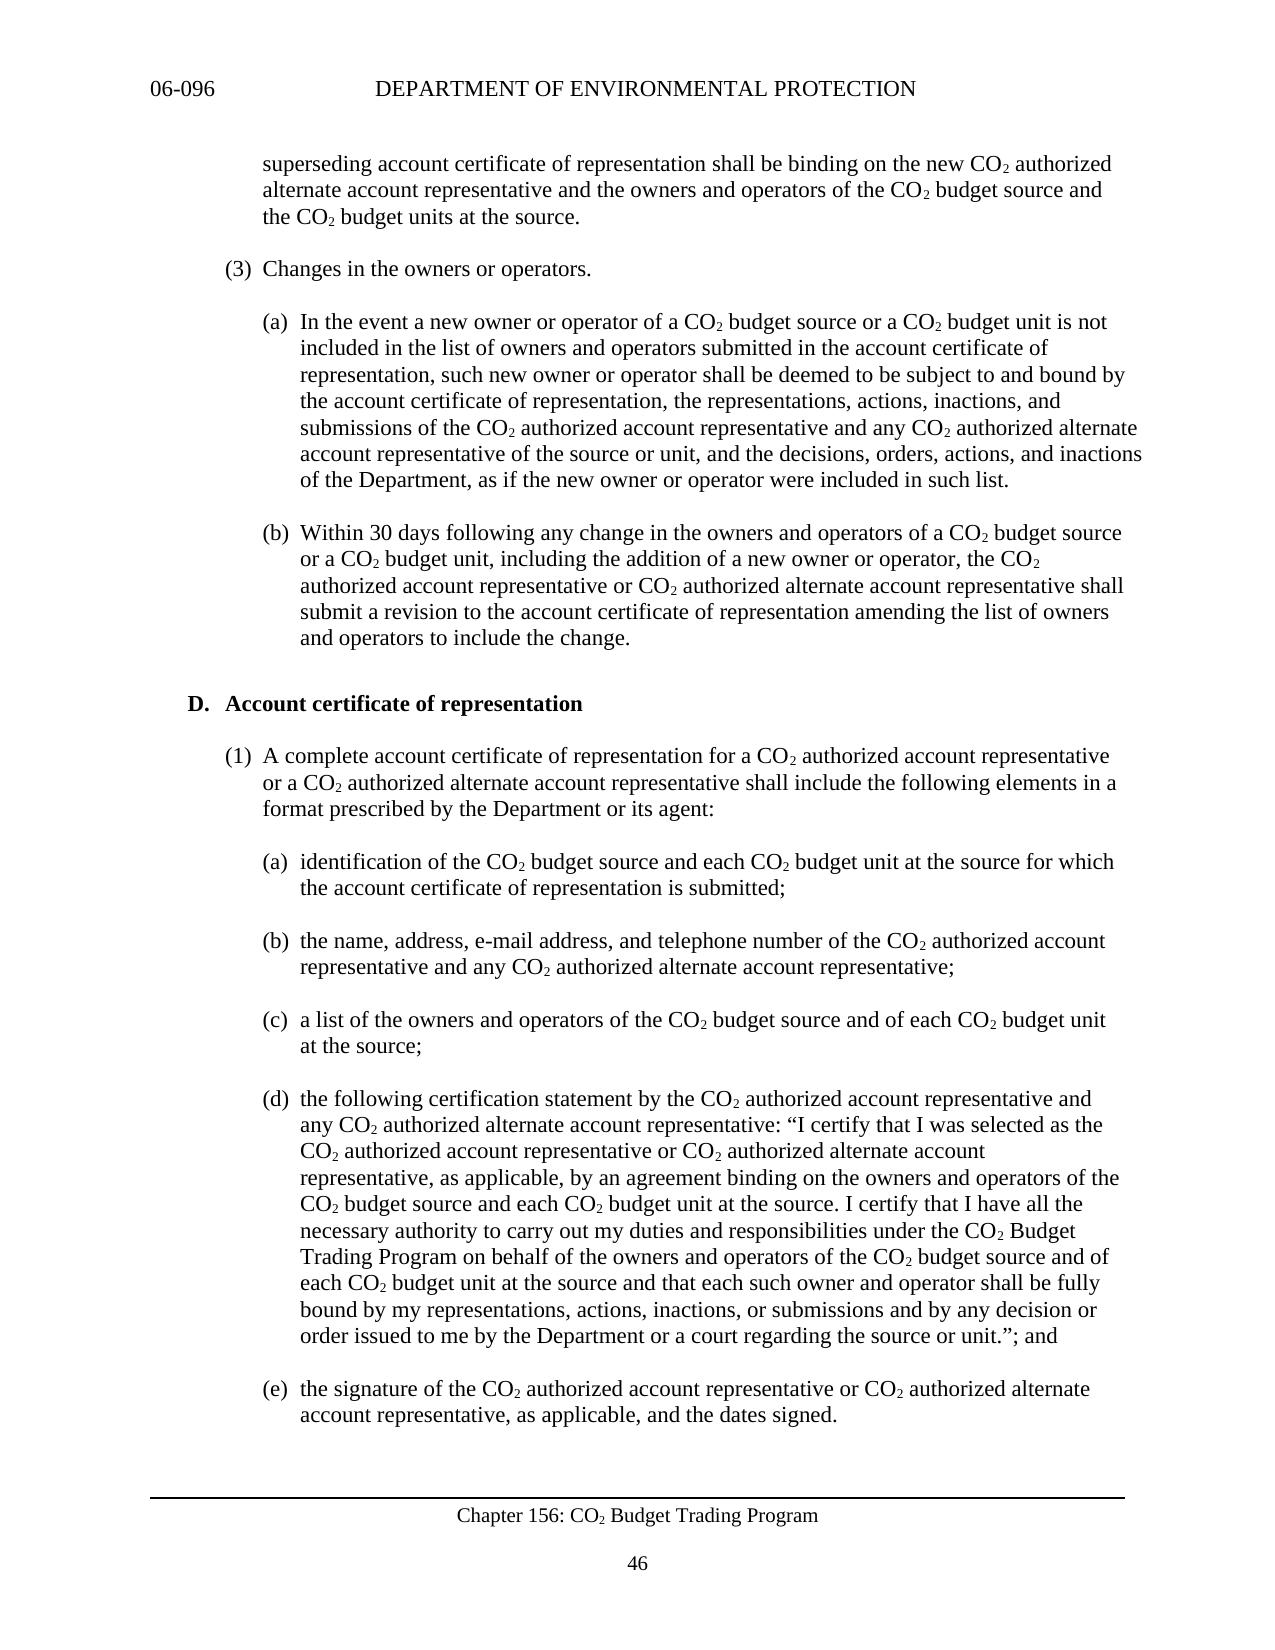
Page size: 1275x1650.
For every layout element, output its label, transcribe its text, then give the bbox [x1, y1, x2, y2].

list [225, 150, 1134, 229]
list the name, address, e-mail address, and telephone number of the CO2 authorized account representative and any CO2 authorized alternate account representative; [262, 927, 1125, 979]
list the signature of the CO2 authorized account representative or CO2 authorized alternate account representative, as applicable, and the dates signed. [262, 1375, 1125, 1427]
list Changes in the owners or operators. [225, 255, 1125, 282]
list In the event a new owner or operator of a CO2 budget source or a CO2 budget unit is not included in the list of owners and operators submitted in the account certificate of representation, such new owner or operator shall be deemed to be subject to and bound by the account certificate of representation, the representations, actions, inactions, and submissions of the CO2 authorized account representative and any CO2 authorized alternate account representative of the source or unit, and the decisions, orders, actions, and inactions of the Department, as if the new owner or operator were included in such list. [262, 308, 1144, 493]
list a list of the owners and operators of the CO2 budget source and of each CO2 budget unit at the source; [262, 1006, 1125, 1058]
list the following certification statement by the CO2 authorized account representative and any CO2 authorized alternate account representative: “I certify that I was selected as the CO2 authorized account representative or CO2 authorized alternate account representative, as applicable, by an agreement binding on the owners and operators of the CO2 budget source and each CO2 budget unit at the source. I certify that I have all the necessary authority to carry out my duties and responsibilities under the CO2 Budget Trading Program on behalf of the owners and operators of the CO2 budget source and of each CO2 budget unit at the source and that each such owner and operator shall be fully bound by my representations, actions, inactions, or submissions and by any decision or order issued to me by the Department or a court regarding the source or unit.”; and [262, 1085, 1125, 1348]
subtitle Account certificate of representation [187, 689, 1125, 716]
list Within 30 days following any change in the owners and operators of a CO2 budget source or a CO2 budget unit, including the addition of a new owner or operator, the CO2 authorized account representative or CO2 authorized alternate account representative shall submit a revision to the account certificate of representation amending the list of owners and operators to include the change. [262, 519, 1125, 651]
list A complete account certificate of representation for a CO2 authorized account representative or a CO2 authorized alternate account representative shall include the following elements in a format prescribed by the Department or its agent: [225, 742, 1125, 821]
list identification of the CO2 budget source and each CO2 budget unit at the source for which the account certificate of representation is submitted; [262, 848, 1125, 900]
